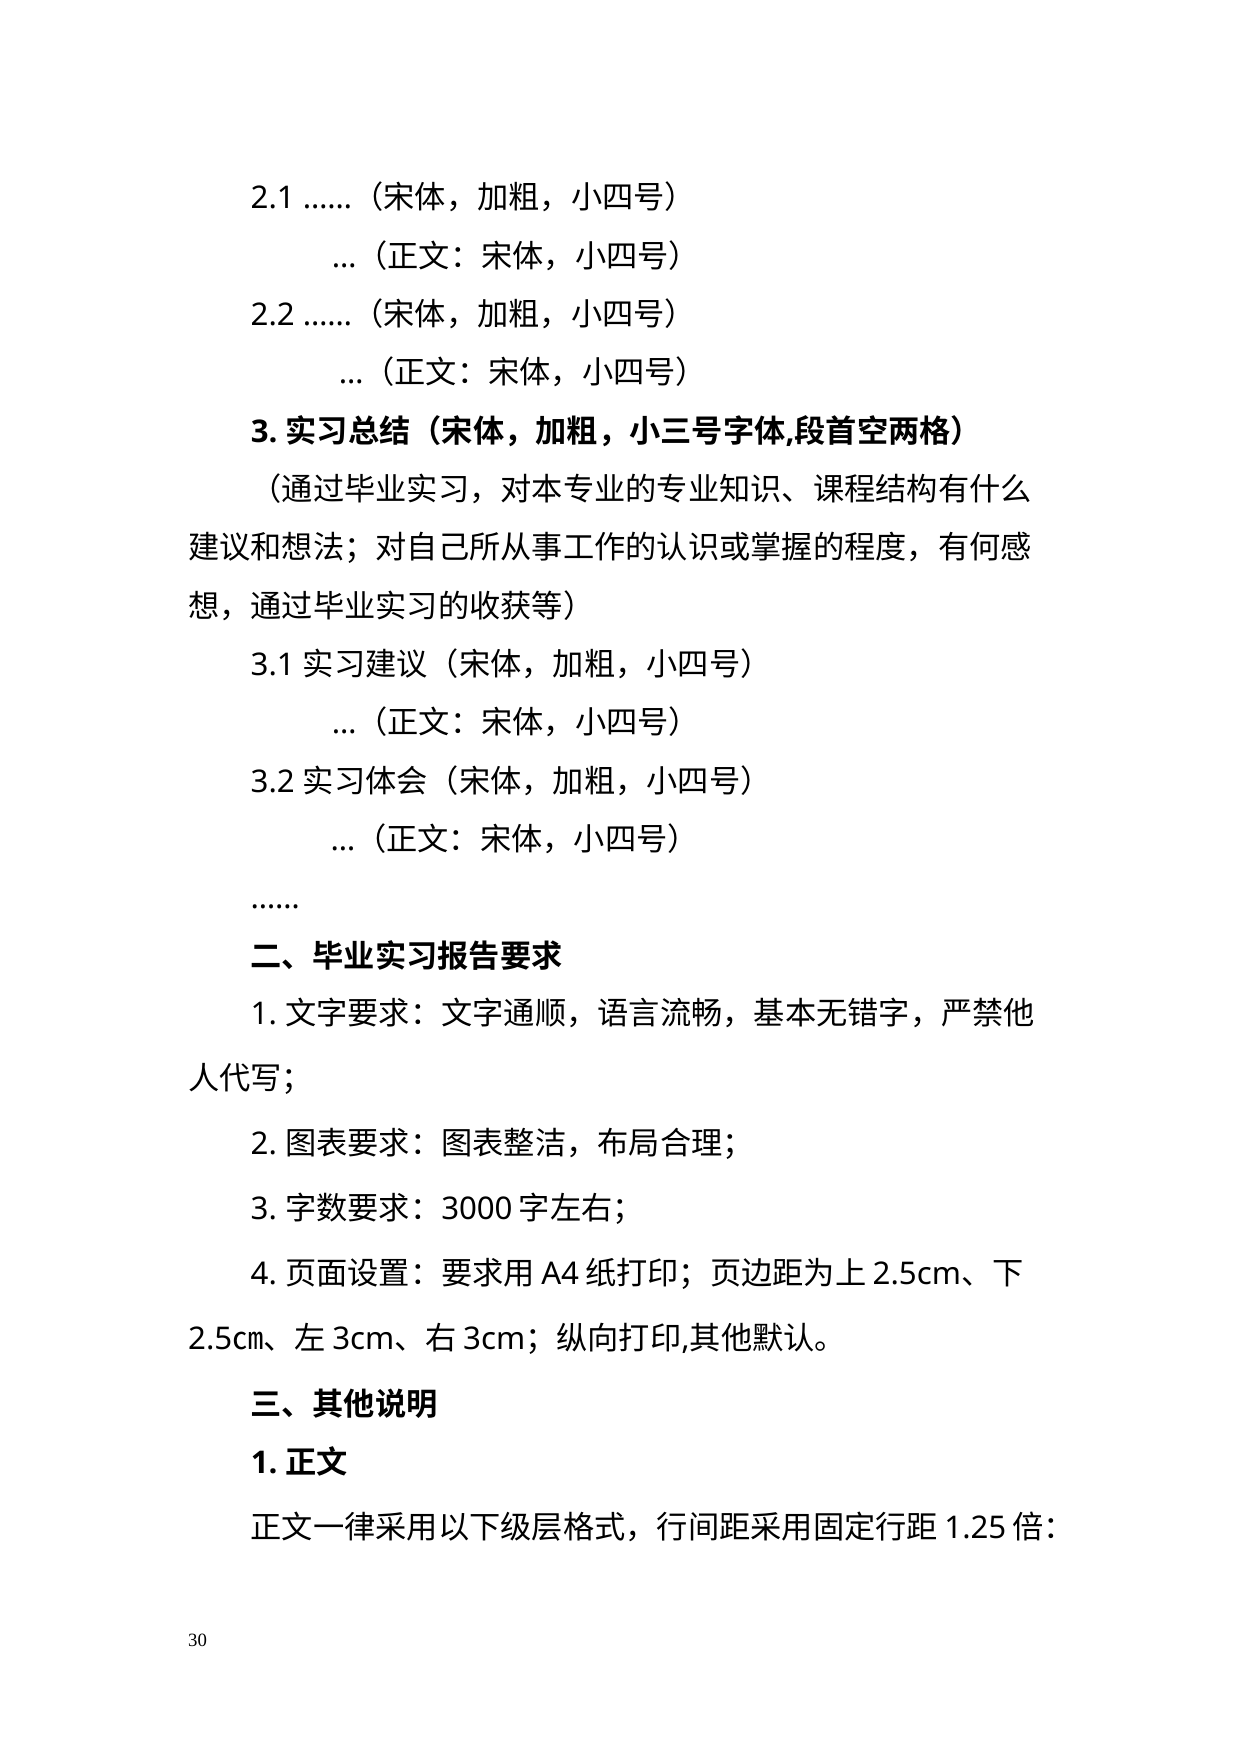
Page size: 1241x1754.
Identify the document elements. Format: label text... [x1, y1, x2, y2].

text 2.1 ……（宋体，加粗，小四号） [188, 162, 1052, 220]
text 正文一律采用以下级层格式，行间距采用固定行距1.25倍： [188, 1492, 1052, 1557]
text …（正文：宋体，小四号） [188, 687, 1052, 745]
text …（正文：宋体，小四号） [188, 804, 1052, 862]
text 三、其他说明 [188, 1369, 1052, 1427]
text （通过毕业实习，对本专业的专业知识、课程结构有什么建议和想法；对自己所从事工作的认识或掌握的程度，有何感想，通过毕业实习的收获等） [188, 454, 1052, 629]
text 1. 正文 [188, 1427, 1052, 1492]
text 3. 字数要求：3000字左右； [188, 1174, 1052, 1239]
text …（正文：宋体，小四号） [188, 220, 1052, 279]
text 2. 图表要求：图表整洁，布局合理； [188, 1109, 1052, 1174]
text …（正文：宋体，小四号） [188, 337, 1052, 395]
text 4. 页面设置：要求用A4纸打印；页边距为上2.5cm、下2.5㎝、左3cm、右3cm；纵向打印,其他默认。 [188, 1239, 1052, 1369]
text …… [188, 862, 1052, 920]
text 2.2 ……（宋体，加粗，小四号） [188, 279, 1052, 337]
text 3.1 实习建议（宋体，加粗，小四号） [188, 629, 1052, 687]
text 3. 实习总结（宋体，加粗，小三号字体,段首空两格） [188, 395, 1052, 454]
text 1. 文字要求：文字通顺，语言流畅，基本无错字，严禁他人代写； [188, 979, 1052, 1109]
text 3.2 实习体会（宋体，加粗，小四号） [188, 745, 1052, 804]
text 二、毕业实习报告要求 [188, 920, 1052, 979]
